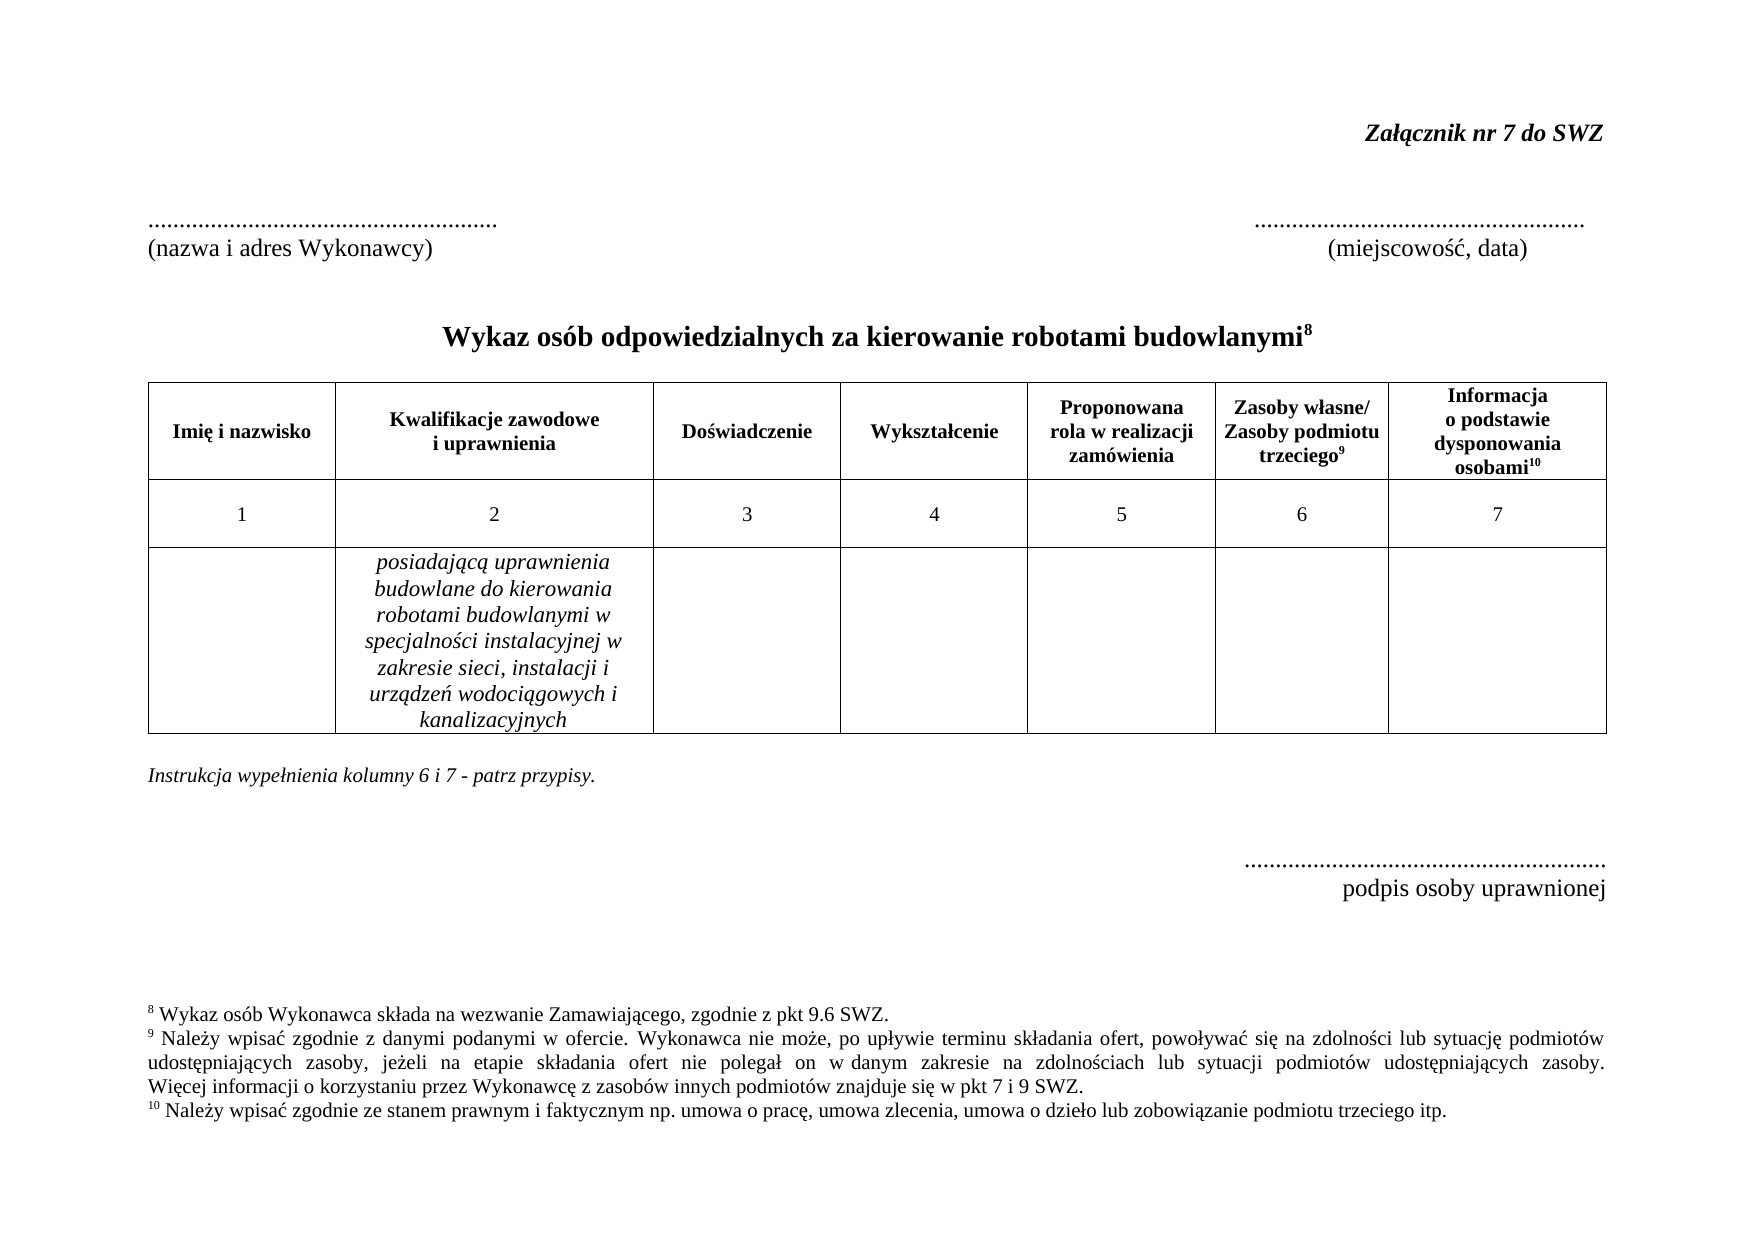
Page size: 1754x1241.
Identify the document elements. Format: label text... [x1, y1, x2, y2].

text (nazwa i adres Wykonawcy) (miejscowość, data) [148, 233, 1606, 262]
table_cell posiadającą uprawnienia budowlane do kierowania robotami budowlanymi w specjalności instalacyjnej w zakresie sieci, instalacji i urządzeń wodociągowych i kanalizacyjnych [336, 548, 653, 733]
table_cell [1389, 548, 1606, 733]
table_cell 1 [149, 480, 335, 547]
table_cell 5 [1028, 480, 1215, 547]
text Załącznik nr 7 do SWZ [148, 118, 1606, 147]
text Wykaz osób odpowiedzialnych za kierowanie robotami budowlanymi [148, 319, 1606, 353]
table_cell 7 [1389, 480, 1606, 547]
table_cell 3 [654, 480, 840, 547]
table_header Doświadczenie [654, 383, 840, 479]
text .......................................................... [148, 844, 1606, 873]
table_cell 4 [841, 480, 1027, 547]
text podpis osoby uprawnionej [148, 873, 1606, 902]
table_header Zasoby własne/ Zasoby podmiotu trzeciego [1216, 383, 1388, 479]
table_cell [1028, 548, 1215, 733]
table_cell [149, 548, 335, 733]
table_cell 2 [336, 480, 653, 547]
text Instrukcja wypełnienia kolumny 6 i 7 - patrz przypisy. [148, 762, 1606, 787]
table_cell [841, 548, 1027, 733]
table_cell 6 [1216, 480, 1388, 547]
text ........................................................ ..................................................... [148, 204, 1606, 233]
table_cell [654, 548, 840, 733]
table_header Informacja o podstawie dysponowania osobami [1389, 383, 1606, 479]
table_header Proponowana rola w realizacji zamówienia [1028, 383, 1215, 479]
table_cell [1216, 548, 1388, 733]
table_header Wykształcenie [841, 383, 1027, 479]
table_header Imię i nazwisko [149, 383, 335, 479]
table_header Kwalifikacje zawodowe i uprawnienia [336, 383, 653, 479]
